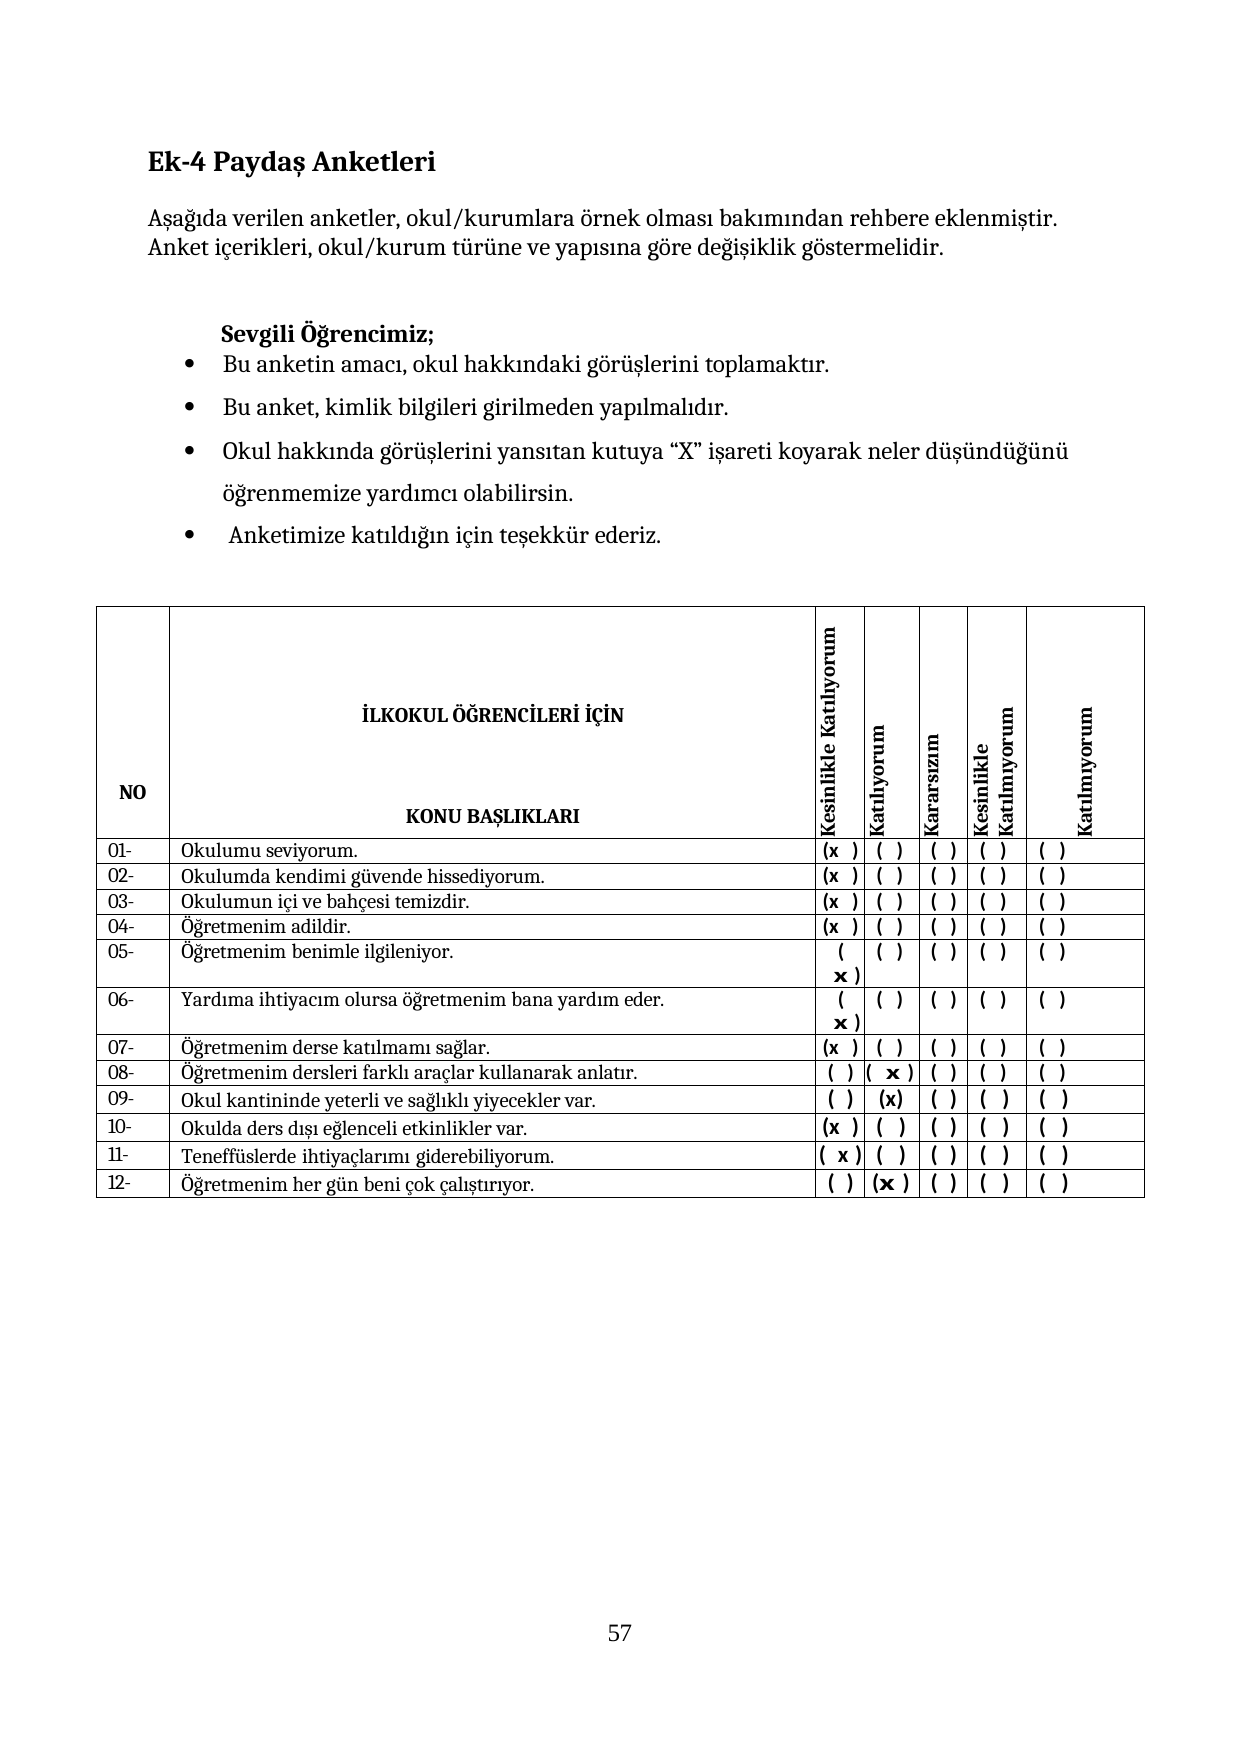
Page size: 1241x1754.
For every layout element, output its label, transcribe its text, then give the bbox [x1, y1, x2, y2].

table_cell ( ) [920, 864, 967, 889]
table_cell Öğretmenim adildir. [170, 915, 815, 939]
table_cell Okul kantininde yeterli ve sağlıklı yiyecekler var. [170, 1086, 815, 1113]
table_cell Yardıma ihtiyacım olursa öğretmenim bana yardım eder. [170, 988, 815, 1034]
table_cell (x ) [816, 1114, 864, 1141]
table_cell ( ) [1027, 1114, 1144, 1141]
table_cell ( ) [865, 1035, 919, 1060]
list Okul hakkında görüşlerini yansıtan kutuya “X” işareti koyarak neler düşündüğünü öğrenmemize yardımcı olabilirsin. [185, 437, 1093, 507]
table_cell ( ) [968, 988, 1026, 1034]
table_cell ( ) [816, 1170, 864, 1197]
table_cell Teneffüslerde ihtiyaçlarımı giderebiliyorum. [170, 1142, 815, 1169]
table_cell 12- [97, 1170, 169, 1197]
table_cell Öğretmenim her gün beni çok çalıştırıyor. [170, 1170, 815, 1197]
table_cell ( ) [968, 915, 1026, 939]
table_cell ( ) [920, 839, 967, 863]
table_cell (x ) [816, 915, 864, 939]
table_cell ( x) [816, 988, 864, 1034]
table_cell (x ) [816, 1035, 864, 1060]
table_cell 11- [97, 1142, 169, 1169]
table_cell ( ) [1027, 1061, 1144, 1085]
table_cell 10- [97, 1114, 169, 1141]
list Bu anketin amacı, okul hakkındaki görüşlerini toplamaktır. [185, 348, 1198, 378]
table_cell Öğretmenim dersleri farklı araçlar kullanarak anlatır. [170, 1061, 815, 1085]
table_cell ( ) [1027, 839, 1144, 863]
table_cell ( ) [1027, 940, 1144, 987]
table_cell ( ) [865, 940, 919, 987]
table_cell ( ) [968, 1142, 1026, 1169]
table_cell ( ) [1027, 988, 1144, 1034]
table_cell (x ) [816, 890, 864, 914]
table_cell ( ) [1027, 1170, 1144, 1197]
table_cell Okulumun içi ve bahçesi temizdir. [170, 890, 815, 914]
table_cell ( x) [816, 1142, 864, 1169]
table_header Kesinlikle Katılıyorum [816, 607, 864, 838]
table_cell ( ) [865, 839, 919, 863]
table_cell ( ) [1027, 1086, 1144, 1113]
table_cell ( ) [920, 890, 967, 914]
table_cell ( ) [920, 915, 967, 939]
table_cell ( ) [968, 839, 1026, 863]
table_cell ( ) [920, 1061, 967, 1085]
table_cell Okulumda kendimi güvende hissediyorum. [170, 864, 815, 889]
table_cell 01- [97, 839, 169, 863]
table_cell ( ) [865, 915, 919, 939]
table_cell ( ) [968, 1170, 1026, 1197]
table_header NO [97, 607, 169, 838]
table_cell ( ) [1027, 864, 1144, 889]
text Sevgili Öğrencimiz; [221, 319, 1198, 348]
table_cell ( ) [1027, 1142, 1144, 1169]
table_cell ( ) [865, 890, 919, 914]
subtitle Ek-4 Paydaş Anketleri [148, 146, 1198, 179]
table_cell ( ) [920, 1170, 967, 1197]
table_cell ( ) [968, 1061, 1026, 1085]
table_cell Öğretmenim benimle ilgileniyor. [170, 940, 815, 987]
table_cell ( ) [920, 1142, 967, 1169]
table_cell ( ) [816, 1086, 864, 1113]
table_cell (x ) [816, 864, 864, 889]
table_cell ( ) [920, 1114, 967, 1141]
table_cell 05- [97, 940, 169, 987]
table_cell (x) [865, 1170, 919, 1197]
table_cell 03- [97, 890, 169, 914]
table_cell ( ) [865, 1114, 919, 1141]
table_cell ( ) [968, 1086, 1026, 1113]
table_cell 09- [97, 1086, 169, 1113]
table_cell ( ) [865, 1142, 919, 1169]
table_cell ( ) [920, 940, 967, 987]
table_header Kararsızım [920, 607, 967, 838]
table_header İLKOKUL ÖĞRENCİLERİ İÇİN KONU BAŞLIKLARI [170, 607, 815, 838]
table_cell 06- [97, 988, 169, 1034]
table_cell ( ) [1027, 915, 1144, 939]
table_cell ( x) [865, 1061, 919, 1085]
table_cell ( ) [865, 864, 919, 889]
text Aşağıda verilen anketler, okul/kurumlara örnek olması bakımından rehbere eklenmiştir. Anket içerikleri, okul/kurum türüne ve yapısına göre değişiklik göstermelidir. [148, 204, 1093, 261]
table_cell ( ) [968, 890, 1026, 914]
table_cell ( ) [865, 988, 919, 1034]
table_cell ( ) [920, 988, 967, 1034]
table_cell ( x) [816, 940, 864, 987]
table_cell ( ) [920, 1035, 967, 1060]
table_cell (x) [865, 1086, 919, 1113]
list Anketimize katıldığın için teşekkür ederiz. [185, 521, 1198, 550]
table_cell ( ) [968, 940, 1026, 987]
list Bu anket, kimlik bilgileri girilmeden yapılmalıdır. [185, 393, 1198, 422]
table_header Katılmıyorum [1027, 607, 1144, 838]
table_cell ( ) [816, 1061, 864, 1085]
table_header Katılıyorum [865, 607, 919, 838]
table_header Kesinlikle Katılmıyorum [968, 607, 1026, 838]
table_cell Öğretmenim derse katılmamı sağlar. [170, 1035, 815, 1060]
table_cell ( ) [920, 1086, 967, 1113]
table_cell 07- [97, 1035, 169, 1060]
table_cell ( ) [968, 864, 1026, 889]
table_cell ( ) [968, 1114, 1026, 1141]
table_cell ( ) [968, 1035, 1026, 1060]
table_cell Okulda ders dışı eğlenceli etkinlikler var. [170, 1114, 815, 1141]
table_cell ( ) [1027, 1035, 1144, 1060]
table_cell 04- [97, 915, 169, 939]
table_cell ( ) [1027, 890, 1144, 914]
table_cell 08- [97, 1061, 169, 1085]
table_cell Okulumu seviyorum. [170, 839, 815, 863]
table_cell (x ) [816, 839, 864, 863]
table_cell 02- [97, 864, 169, 889]
